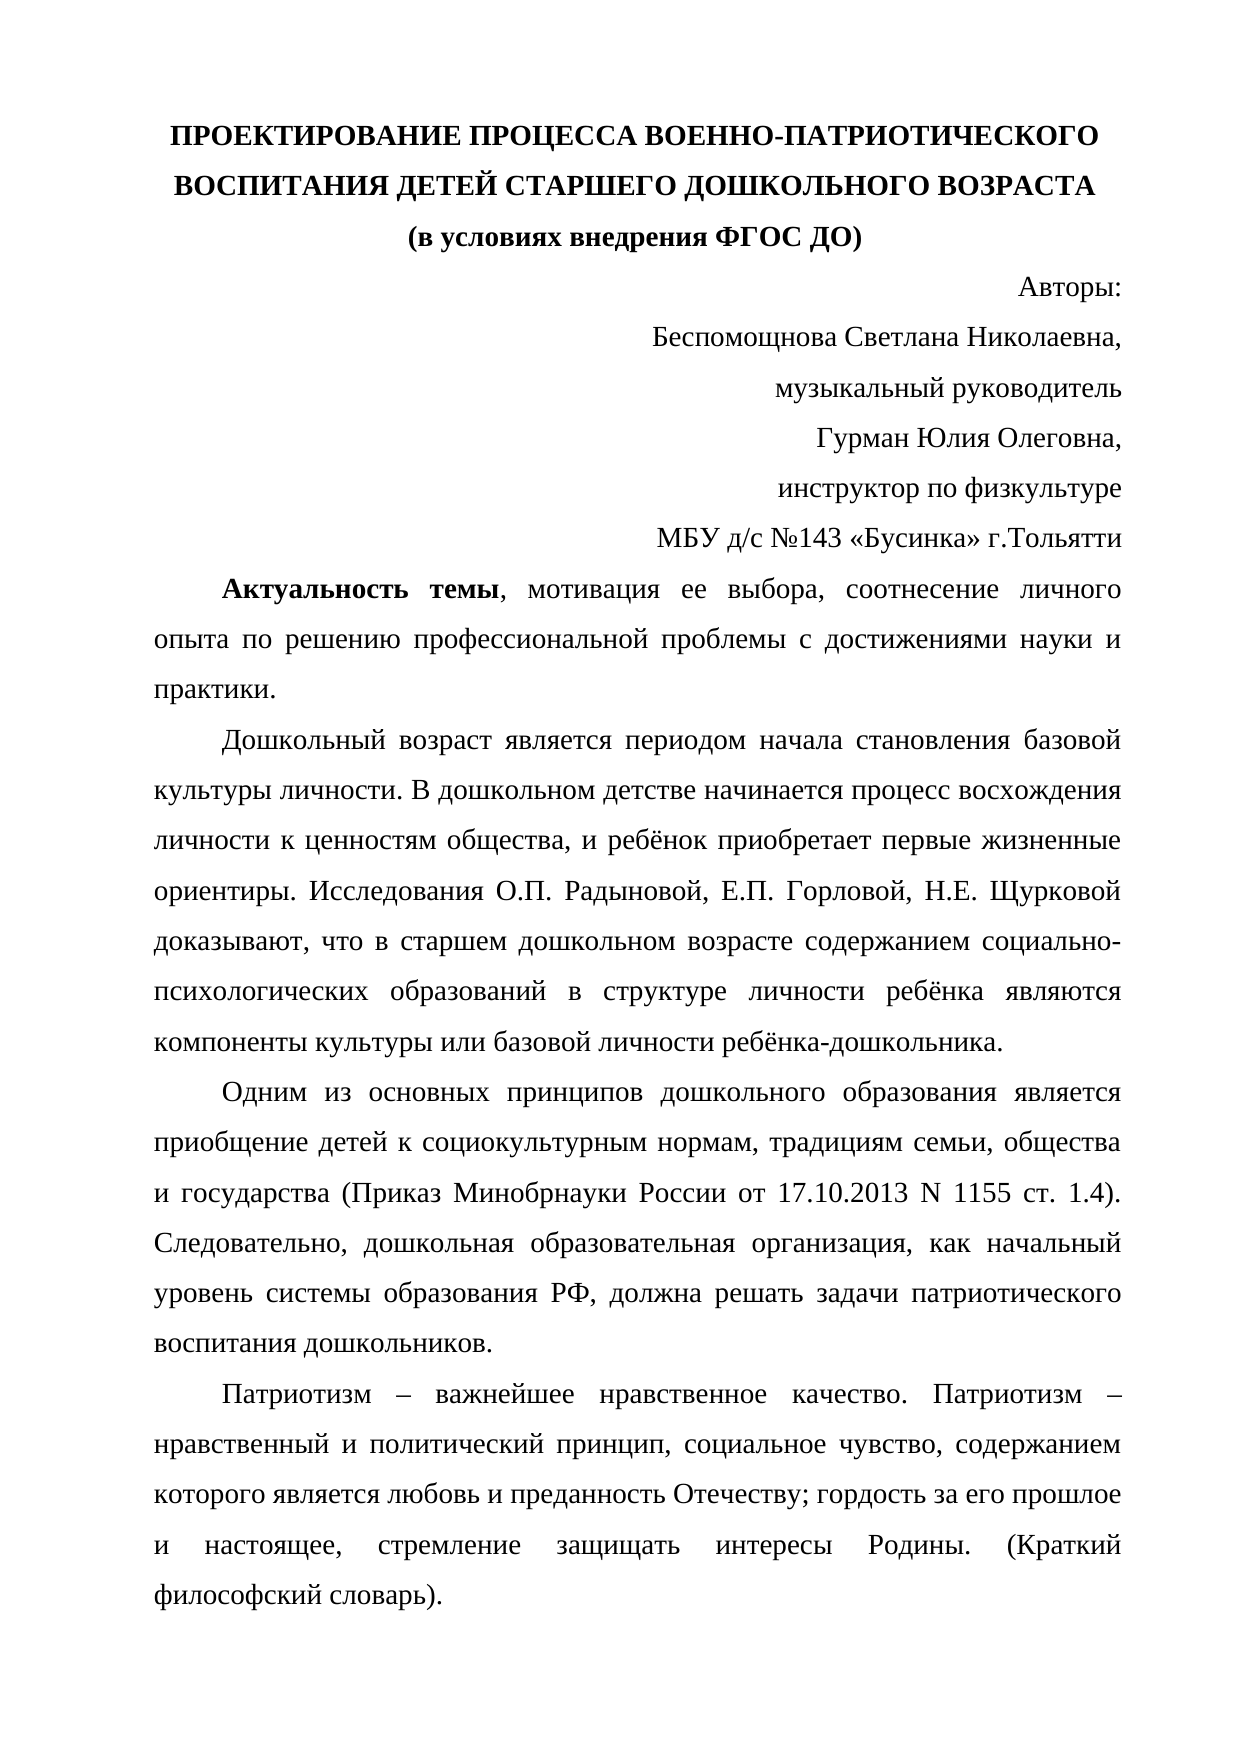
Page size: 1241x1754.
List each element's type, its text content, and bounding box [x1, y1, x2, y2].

text Дошкольный возраст является периодом начала становления базовой культуры личности. В дошкольном детстве начинается процесс восхождения личности к ценностям общества, и ребёнок приобретает первые жизненные ориентиры. Исследования О.П. Радыновой, Е.П. Горловой, Н.Е. Щурковой доказывают, что в старшем дошкольном возрасте содержанием социально-психологических образований в структуре личности ребёнка являются компоненты культуры или базовой личности ребёнка-дошкольника. [154, 722, 1122, 1057]
text Гурман Юлия Олеговна, [148, 420, 1122, 453]
text инструктор по физкультуре [148, 470, 1122, 504]
text Одним из основных принципов дошкольного образования является приобщение детей к социокультурным нормам, традициям семьи, общества и государства (Приказ Минобрнауки России от 17.10.2013 N 1155 ст. 1.4). Следовательно, дошкольная образовательная организация, как начальный уровень системы образования РФ, должна решать задачи патриотического воспитания дошкольников. [154, 1074, 1122, 1359]
text Беспомощнова Светлана Николаевна, [148, 319, 1122, 353]
text ПРОЕКТИРОВАНИЕ ПРОЦЕССА ВОЕННО-ПАТРИОТИЧЕСКОГО ВОСПИТАНИЯ ДЕТЕЙ СТАРШЕГО ДОШКОЛЬНОГО ВОЗРАСТА [148, 118, 1122, 202]
text МБУ д/с №143 «Бусинка» г.Тольятти [148, 521, 1122, 554]
text (в условиях внедрения ФГОС ДО) [148, 219, 1122, 252]
text Патриотизм – важнейшее нравственное качество. Патриотизм – нравственный и политический принцип, социальное чувство, содержанием которого является любовь и преданность Отечеству; гордость за его прошлое и настоящее, стремление защищать интересы Родины. (Краткий философский словарь). [154, 1376, 1122, 1611]
text музыкальный руководитель [148, 370, 1122, 403]
text Авторы: [148, 269, 1122, 303]
text Актуальность темы, мотивация ее выбора, соотнесение личного опыта по решению профессиональной проблемы с достижениями науки и практики. [154, 571, 1122, 705]
